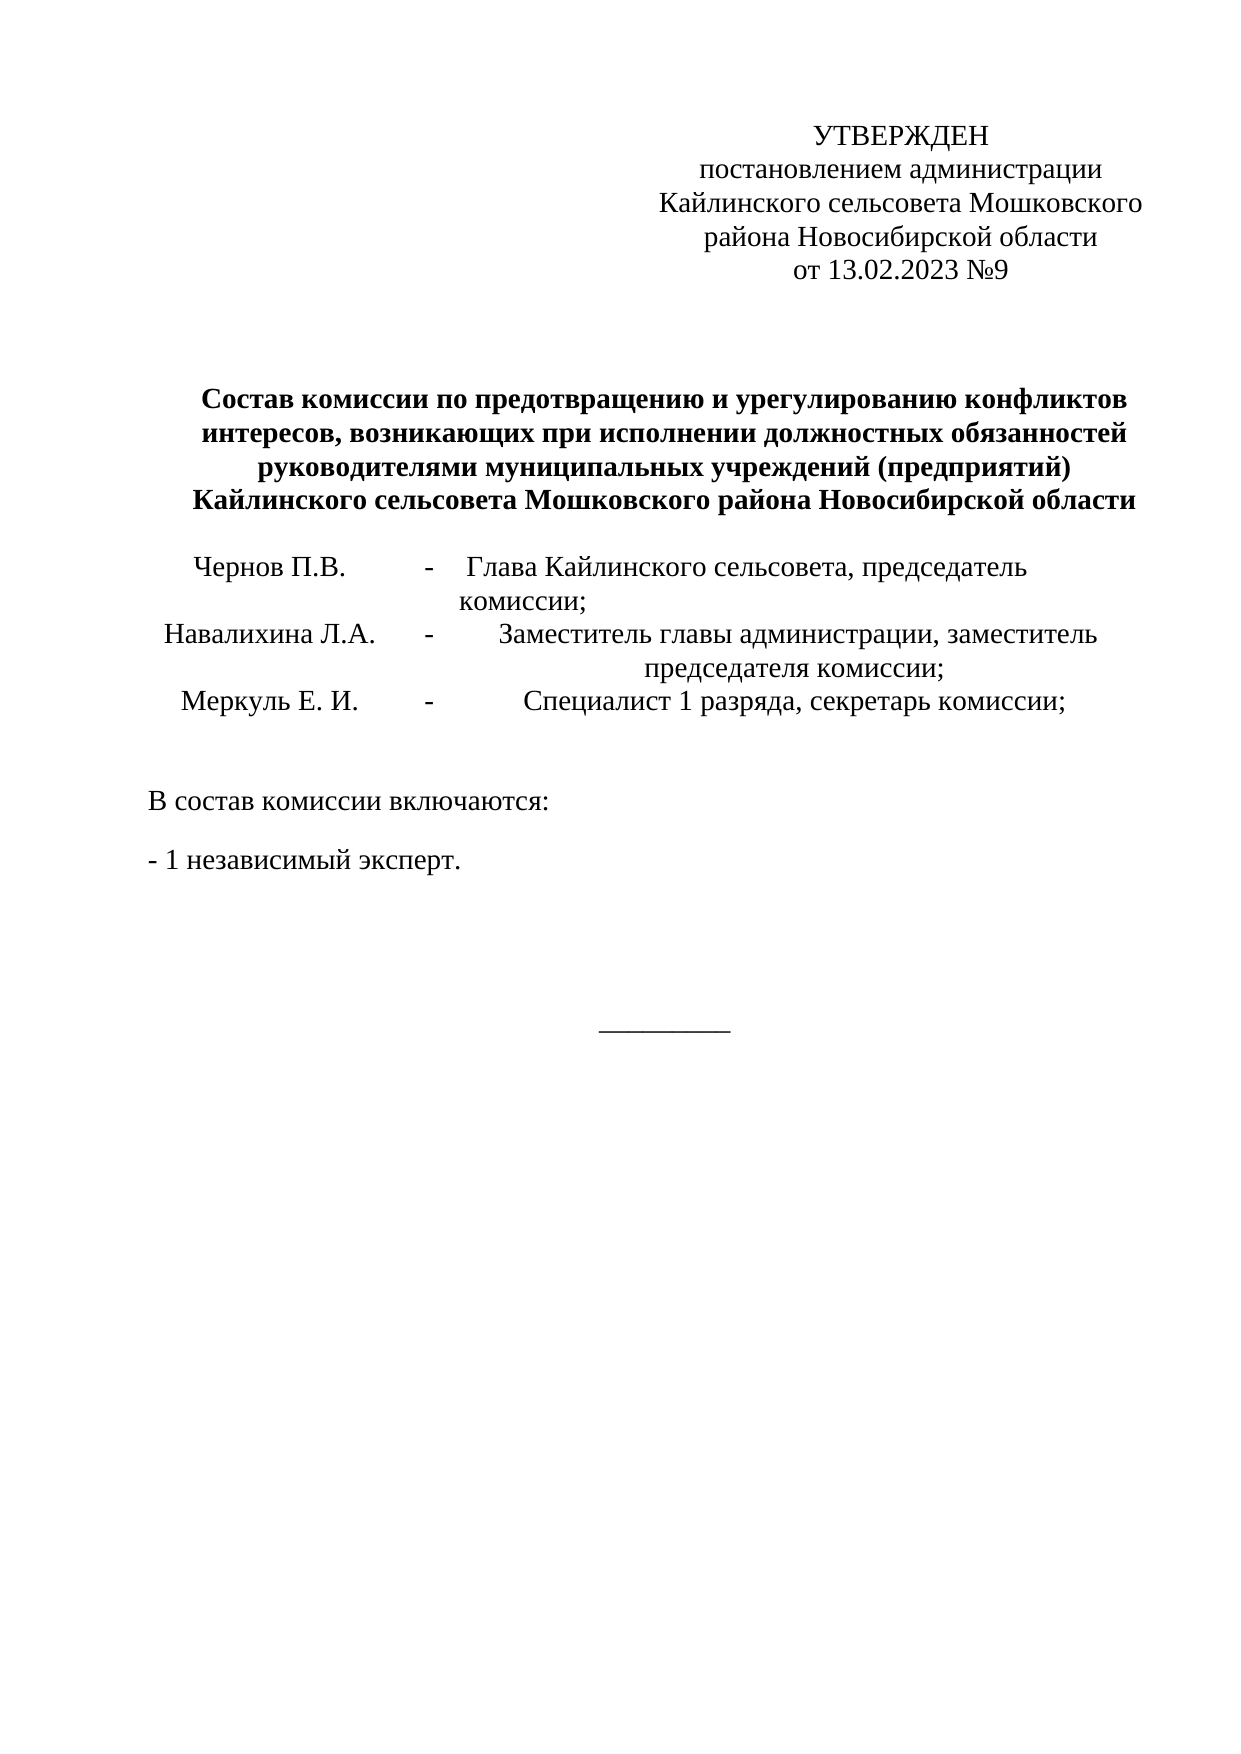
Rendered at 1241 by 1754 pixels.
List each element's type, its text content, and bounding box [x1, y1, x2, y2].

table_cell - [410, 684, 448, 721]
table_header - [410, 549, 448, 616]
text В состав комиссии включаются: [148, 783, 1181, 816]
text от 13.02.2023 №9 [620, 252, 1181, 286]
table_cell - [410, 616, 448, 683]
table_header Глава Кайлинского сельсовета, председатель комиссии; [448, 549, 1141, 616]
table_cell Специалист 1 разряда, секретарь комиссии; [448, 684, 1141, 721]
table_cell Меркуль Е. И. [129, 684, 410, 721]
text постановлением администрации [620, 152, 1181, 185]
text Кайлинского сельсовета Мошковского района Новосибирской области [620, 185, 1181, 252]
text _________ [148, 1002, 1181, 1036]
text - 1 независимый эксперт. [148, 842, 1181, 876]
text УТВЕРЖДЕН [620, 118, 1181, 152]
table_cell Заместитель главы администрации, заместитель председателя комиссии; [448, 616, 1141, 683]
table_cell Навалихина Л.А. [129, 616, 410, 683]
table_header Чернов П.В. [129, 549, 410, 616]
text Кайлинского сельсовета Мошковского района Новосибирской области [148, 482, 1181, 516]
text Состав комиссии по предотвращению и урегулированию конфликтов интересов, возникающих при исполнении должностных обязанностей руководителями муниципальных учреждений (предприятий) [148, 382, 1181, 482]
